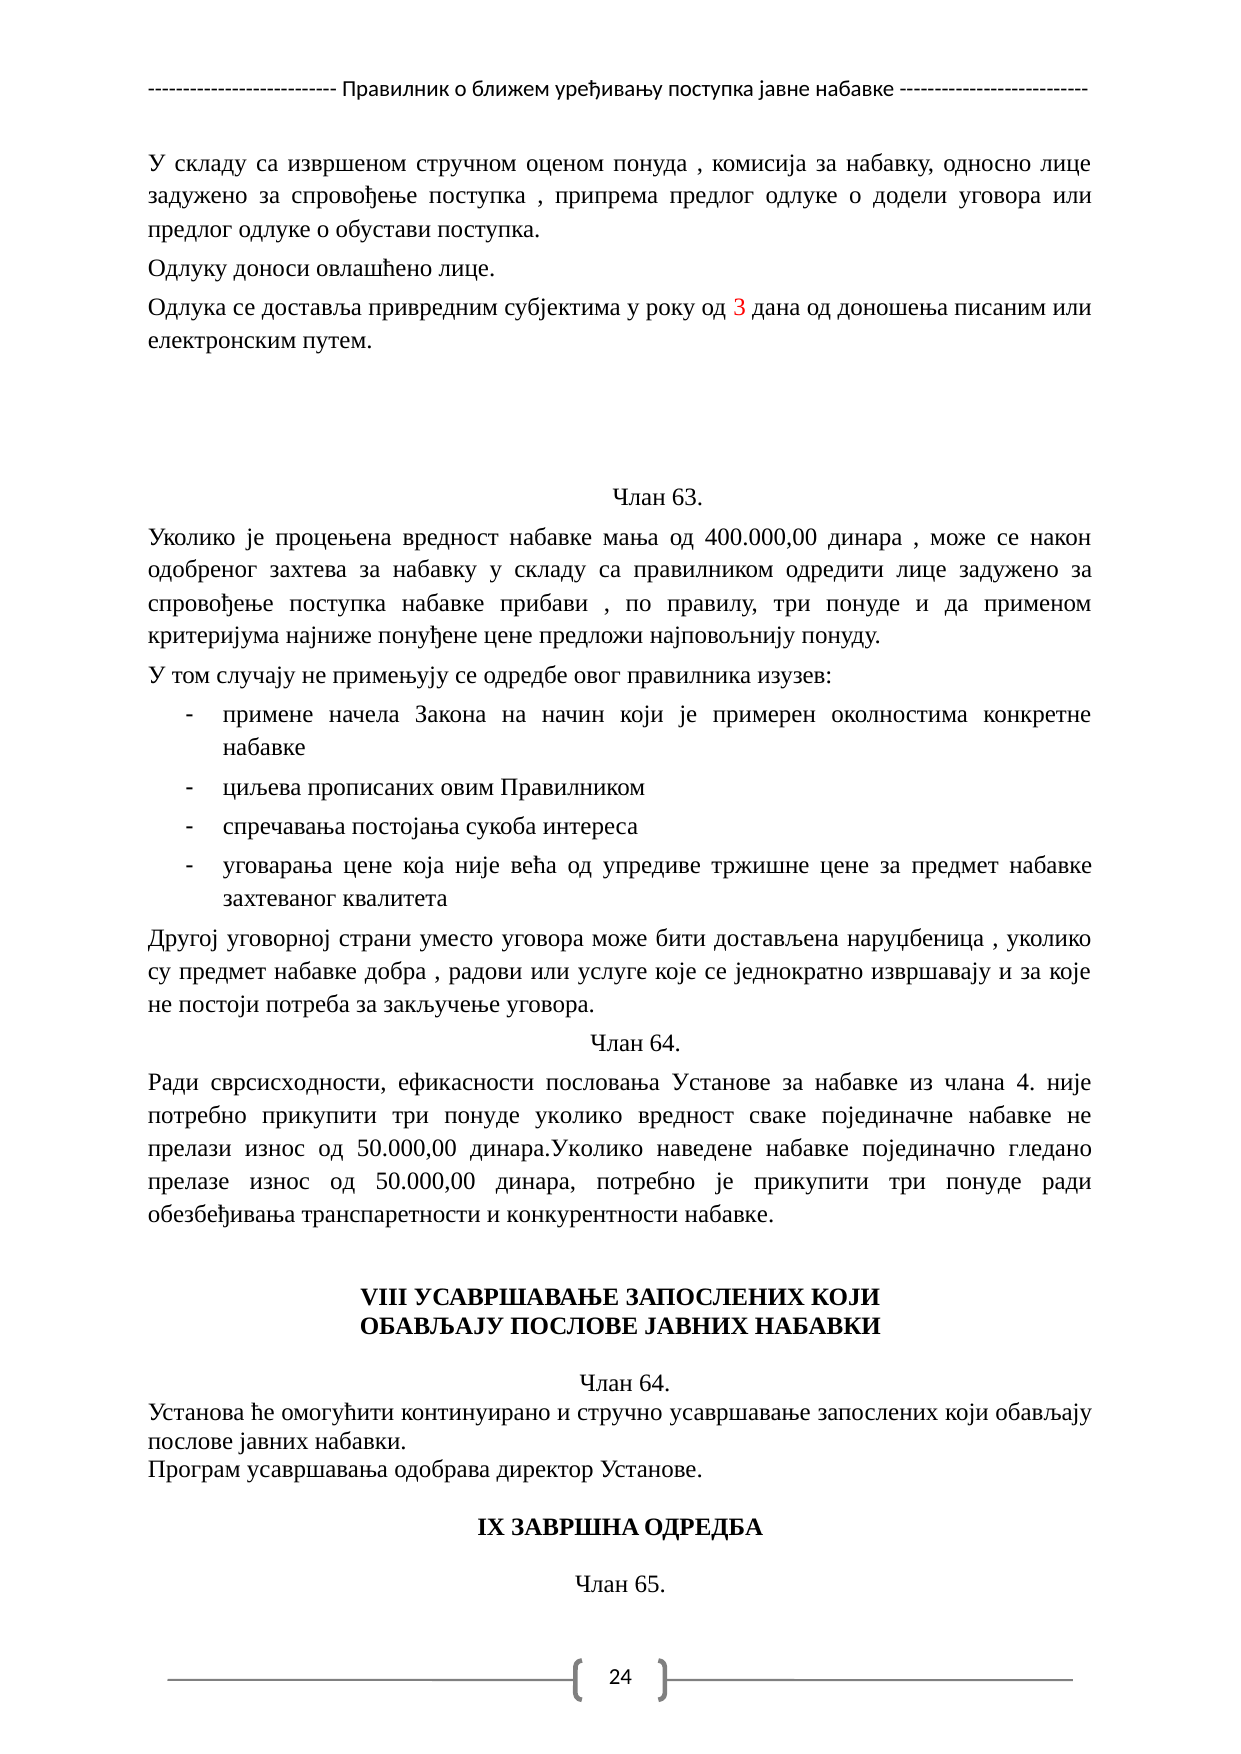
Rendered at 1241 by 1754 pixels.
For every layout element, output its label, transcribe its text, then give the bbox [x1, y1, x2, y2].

text VIII УСАВРШАВАЊЕ ЗАПОСЛЕНИХ КОЈИ [148, 1282, 1093, 1311]
text Члан 65. [148, 1569, 1093, 1598]
text Ради сврсисходности, ефикасности пословања Установе за набавке из члана 4. није потребно прикупити три понуде уколико вредност сваке појединачне набавке не прелази износ од 50.000,00 динара.Уколико наведене набавке појединачно гледано прелазе износ од 50.000,00 динара, потребно је прикупити три понуде ради обезбеђивања транспаретности и конкурентности набавке. [148, 1067, 1093, 1228]
text Уколико је процењена вредност набавке мања од 400.000,00 динара , може се након одобреног захтева за набавку у складу са правилником одредити лице задужено за спровођење поступка набавке прибави , по правилу, три понуде и да применом критеријума најниже понуђене цене предложи најповољнију понуду. [148, 522, 1093, 649]
text У складу са извршеном стручном оценом понуда , комисија за набавку, односно лице задужено за спровођење поступка , припрема предлог одлуке о додели уговора или предлог одлуке о обустави поступка. [148, 148, 1093, 242]
text Члан 63. [223, 482, 1093, 511]
text Другој уговорној страни уместо уговора може бити достављена наруџбеница , уколико су предмет набавке добра , радови или услуге које се једнократно извршавају и за које не постоји потреба за закључење уговора. [148, 923, 1093, 1017]
text У том случају не примењују се одредбе овог правилника изузев: [148, 660, 1093, 689]
list уговарања цене која није већа од упредиве тржишне цене за предмет набавке захтеваног квалитета [185, 850, 1093, 912]
list циљева прописаних овим Правилником [185, 772, 1093, 800]
text Одлукa се доставља привредним субјектима у року од 3 дана од доношења писаним или електронским путем. [148, 292, 1093, 354]
text Члан 64. [148, 1028, 1093, 1057]
text Одлуку доноси овлашћено лице. [148, 253, 1093, 282]
list спречавања постојања сукоба интереса [185, 811, 1093, 840]
list примене начела Закона на начин који је примерен околностима конкретне набавке [185, 699, 1093, 761]
text Програм усавршавања одобрава директор Установе. [148, 1454, 1093, 1483]
text IX ЗАВРШНA ОДРЕДБA [148, 1512, 1093, 1541]
text ОБАВЉАЈУ ПОСЛОВЕ ЈАВНИХ НАБАВКИ [148, 1311, 1093, 1339]
text Установа ће омогућити континуирано и стручно усавршавање запослених који обављају послове јавних набавки. [148, 1397, 1093, 1454]
text Члан 64. [517, 1368, 1093, 1397]
